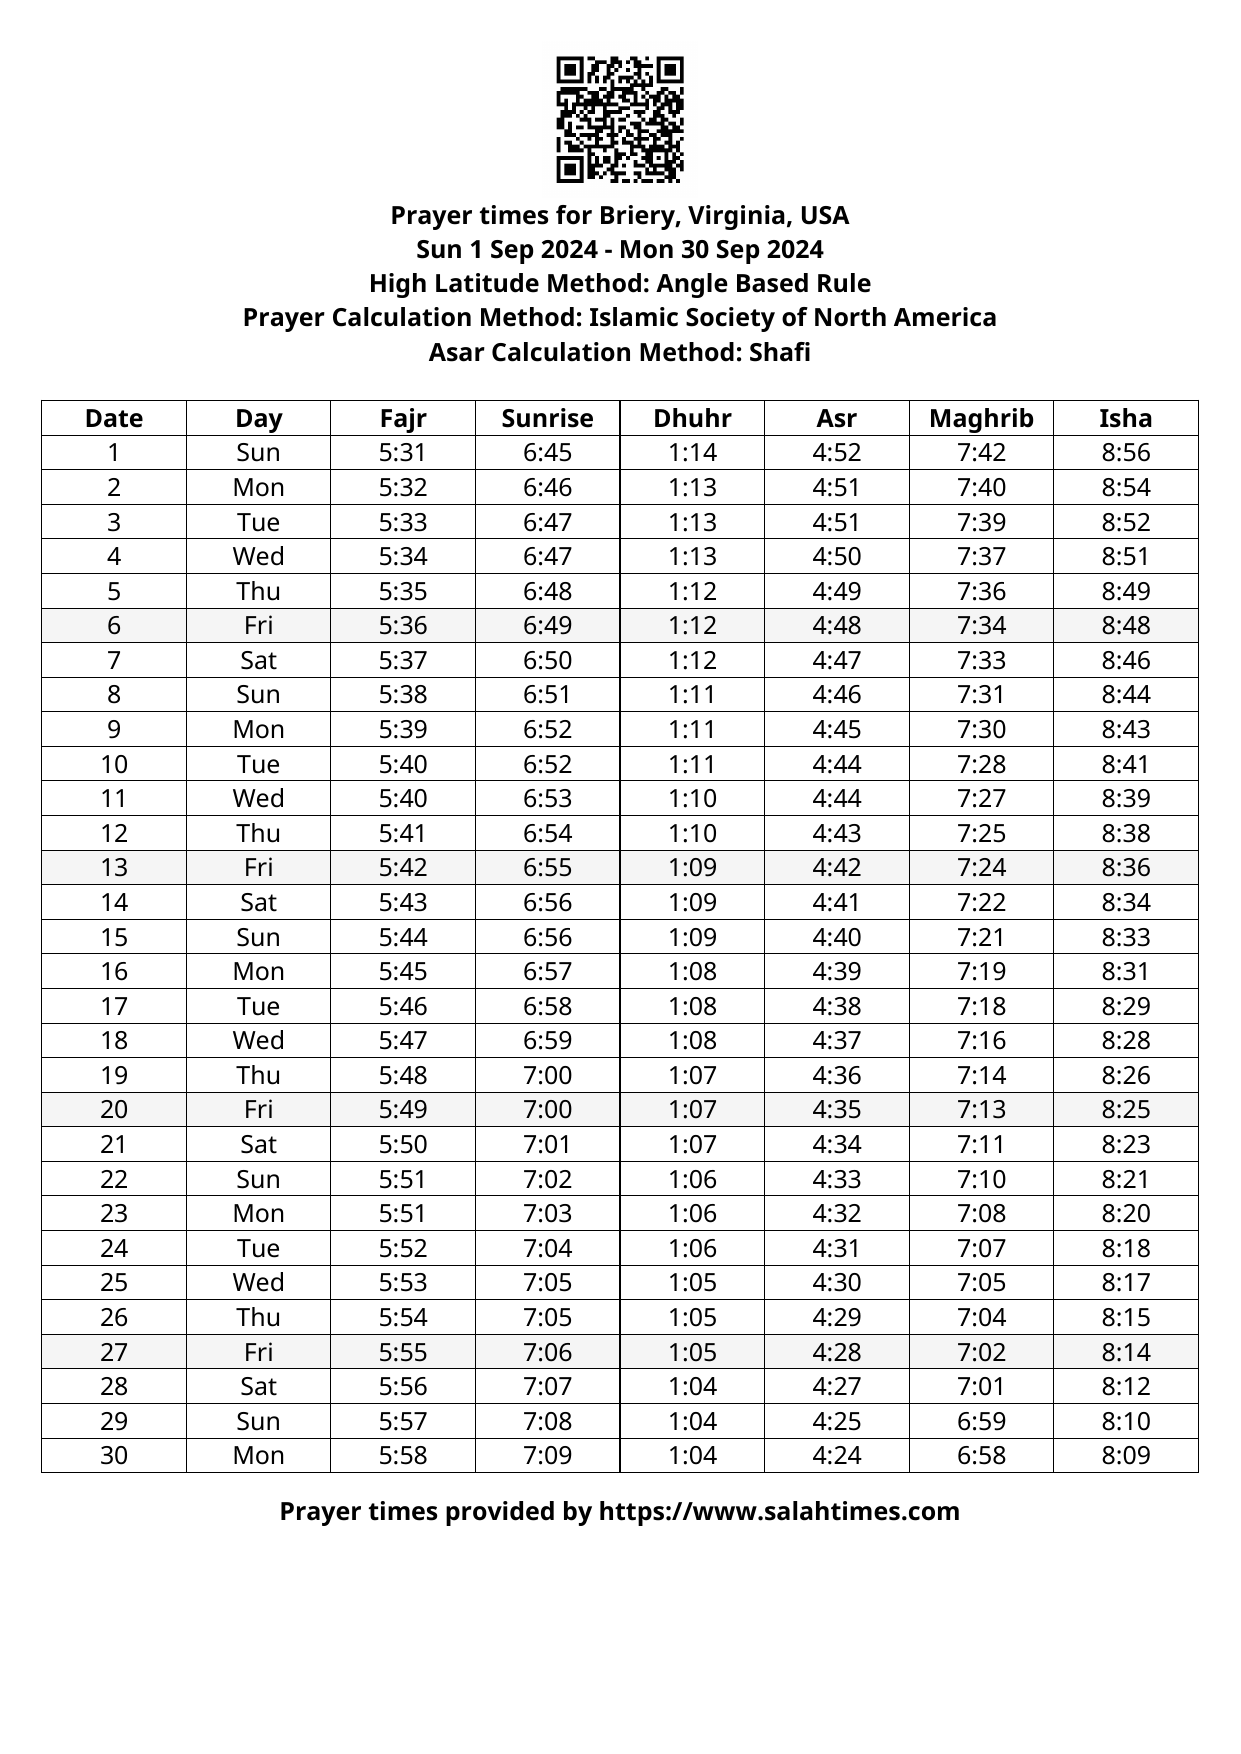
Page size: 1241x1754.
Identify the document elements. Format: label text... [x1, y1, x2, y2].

table_cell Sat [187, 1127, 330, 1161]
table_cell 11 [42, 781, 186, 815]
table_cell 4:47 [765, 643, 909, 677]
table_cell 4:52 [765, 436, 909, 469]
text Sun 1 Sep 2024 - Mon 30 Sep 2024 [42, 232, 1198, 266]
table_cell 7:18 [910, 989, 1053, 1022]
table_cell 8:34 [1054, 885, 1198, 919]
table_header Maghrib [910, 401, 1053, 434]
table_cell 13 [42, 851, 186, 884]
table_cell 5:53 [331, 1266, 475, 1299]
table_cell 5:58 [331, 1439, 475, 1472]
table_cell Wed [187, 1024, 330, 1057]
table_cell 5:43 [331, 885, 475, 919]
table_cell 7:13 [910, 1093, 1053, 1126]
table_cell 7:09 [476, 1439, 619, 1472]
table_cell 4:36 [765, 1058, 909, 1092]
table_cell 1:06 [621, 1162, 764, 1195]
table_cell 4:38 [765, 989, 909, 1022]
table_cell 4:27 [765, 1369, 909, 1403]
table_cell 5:35 [331, 574, 475, 607]
table_cell 6:53 [476, 781, 619, 815]
text High Latitude Method: Angle Based Rule [42, 266, 1198, 300]
table_cell 14 [42, 885, 186, 919]
table_cell 18 [42, 1024, 186, 1057]
table_cell Sun [187, 436, 330, 469]
table_cell 1:12 [621, 574, 764, 607]
table_cell 5:56 [331, 1369, 475, 1403]
table_cell 25 [42, 1266, 186, 1299]
table_cell 7:07 [910, 1231, 1053, 1264]
table_cell 6:55 [476, 851, 619, 884]
table_cell 5:52 [331, 1231, 475, 1264]
table_cell 4:46 [765, 678, 909, 711]
table_cell 7:03 [476, 1196, 619, 1230]
table_cell 4:44 [765, 747, 909, 780]
table_cell 1:14 [621, 436, 764, 469]
table_cell 30 [42, 1439, 186, 1472]
table_cell 22 [42, 1162, 186, 1195]
table_cell 7:07 [476, 1369, 619, 1403]
table_cell 4:29 [765, 1300, 909, 1334]
table_cell 8:51 [1054, 539, 1198, 573]
table_header Fajr [331, 401, 475, 434]
table_cell Sat [187, 885, 330, 919]
table_cell 8:54 [1054, 470, 1198, 504]
table_cell 5:45 [331, 954, 475, 988]
table_cell 5:44 [331, 920, 475, 953]
table_cell 4:31 [765, 1231, 909, 1264]
table_cell Mon [187, 1439, 330, 1472]
table_cell 8:56 [1054, 436, 1198, 469]
table_cell 7:11 [910, 1127, 1053, 1161]
table_cell 5:57 [331, 1404, 475, 1437]
table_cell 7:08 [910, 1196, 1053, 1230]
table_cell 1 [42, 436, 186, 469]
table_cell Thu [187, 1300, 330, 1334]
table_cell Mon [187, 954, 330, 988]
table_cell 8:28 [1054, 1024, 1198, 1057]
table_header Day [187, 401, 330, 434]
table_cell Wed [187, 781, 330, 815]
table_cell 7:30 [910, 712, 1053, 746]
table_cell 1:09 [621, 851, 764, 884]
table_cell 4:45 [765, 712, 909, 746]
table_cell 4:33 [765, 1162, 909, 1195]
table_cell 6:56 [476, 920, 619, 953]
table_cell 19 [42, 1058, 186, 1092]
table_cell 1:07 [621, 1127, 764, 1161]
table_cell 5:42 [331, 851, 475, 884]
table_cell 8:36 [1054, 851, 1198, 884]
table_cell 8:29 [1054, 989, 1198, 1022]
table_cell 8:48 [1054, 609, 1198, 642]
table_cell 1:12 [621, 609, 764, 642]
table_cell 4:24 [765, 1439, 909, 1472]
table_cell 7:05 [476, 1300, 619, 1334]
table_cell 1:13 [621, 470, 764, 504]
table_cell 7:37 [910, 539, 1053, 573]
table_header Sunrise [476, 401, 619, 434]
table_cell 1:04 [621, 1439, 764, 1472]
table_cell Thu [187, 574, 330, 607]
table_cell Tue [187, 989, 330, 1022]
table_cell 7:40 [910, 470, 1053, 504]
table_cell Fri [187, 1093, 330, 1126]
table_cell 7:42 [910, 436, 1053, 469]
table_cell 3 [42, 505, 186, 538]
table_cell 1:13 [621, 539, 764, 573]
table_cell 6:59 [910, 1404, 1053, 1437]
table_cell 8:43 [1054, 712, 1198, 746]
table_cell 1:13 [621, 505, 764, 538]
table_cell 6 [42, 609, 186, 642]
table_cell 5:49 [331, 1093, 475, 1126]
table_cell 6:51 [476, 678, 619, 711]
table_cell 7:19 [910, 954, 1053, 988]
table_cell 4:51 [765, 470, 909, 504]
table_cell 8:41 [1054, 747, 1198, 780]
table_cell 8:12 [1054, 1369, 1198, 1403]
table_cell Tue [187, 505, 330, 538]
table_cell 8:17 [1054, 1266, 1198, 1299]
table_cell 6:46 [476, 470, 619, 504]
picture [542, 41, 699, 198]
table_cell 7:10 [910, 1162, 1053, 1195]
table_cell 8:52 [1054, 505, 1198, 538]
table_cell 8 [42, 678, 186, 711]
table_cell 1:11 [621, 678, 764, 711]
table_cell 4 [42, 539, 186, 573]
table_cell Mon [187, 470, 330, 504]
table_cell 5:40 [331, 781, 475, 815]
table_cell 6:52 [476, 712, 619, 746]
table_cell 4:28 [765, 1335, 909, 1368]
table_cell 1:07 [621, 1093, 764, 1126]
table_cell 8:49 [1054, 574, 1198, 607]
table_cell 8:23 [1054, 1127, 1198, 1161]
table_header Date [42, 401, 186, 434]
table_cell 5:37 [331, 643, 475, 677]
table_cell 7:01 [910, 1369, 1053, 1403]
table_cell 7:27 [910, 781, 1053, 815]
table_cell 23 [42, 1196, 186, 1230]
table_cell 8:33 [1054, 920, 1198, 953]
table_cell Tue [187, 747, 330, 780]
table_cell 1:08 [621, 1024, 764, 1057]
table_cell 7:04 [476, 1231, 619, 1264]
table_cell 5:40 [331, 747, 475, 780]
table_cell Sat [187, 1369, 330, 1403]
table_cell 8:25 [1054, 1093, 1198, 1126]
table_cell 1:11 [621, 712, 764, 746]
table_cell 20 [42, 1093, 186, 1126]
table_cell 26 [42, 1300, 186, 1334]
table_header Dhuhr [621, 401, 764, 434]
table_cell 5:51 [331, 1162, 475, 1195]
table_cell 6:57 [476, 954, 619, 988]
table_cell 6:59 [476, 1024, 619, 1057]
table_cell 7 [42, 643, 186, 677]
table_cell Wed [187, 1266, 330, 1299]
table_cell 8:38 [1054, 816, 1198, 849]
table_cell 1:05 [621, 1300, 764, 1334]
table_cell 21 [42, 1127, 186, 1161]
table_cell Mon [187, 1196, 330, 1230]
table_cell 7:06 [476, 1335, 619, 1368]
table_cell Sun [187, 678, 330, 711]
table_cell 5:51 [331, 1196, 475, 1230]
table_cell 8:09 [1054, 1439, 1198, 1472]
table_header Asr [765, 401, 909, 434]
table_cell 29 [42, 1404, 186, 1437]
table_cell 1:04 [621, 1369, 764, 1403]
table_cell 4:34 [765, 1127, 909, 1161]
table_cell 8:26 [1054, 1058, 1198, 1092]
table_cell 7:22 [910, 885, 1053, 919]
table_cell 7:01 [476, 1127, 619, 1161]
table_cell 8:14 [1054, 1335, 1198, 1368]
table_cell 5:31 [331, 436, 475, 469]
table_cell 1:04 [621, 1404, 764, 1437]
table_cell 7:02 [476, 1162, 619, 1195]
table_cell Thu [187, 816, 330, 849]
table_cell 7:05 [476, 1266, 619, 1299]
table_cell 8:21 [1054, 1162, 1198, 1195]
table_cell 4:51 [765, 505, 909, 538]
table_cell 4:35 [765, 1093, 909, 1126]
table_cell 7:14 [910, 1058, 1053, 1092]
table_cell 4:44 [765, 781, 909, 815]
text Prayer Calculation Method: Islamic Society of North America [42, 300, 1198, 334]
table_cell 1:07 [621, 1058, 764, 1092]
table_cell 4:39 [765, 954, 909, 988]
table_cell 8:15 [1054, 1300, 1198, 1334]
table_cell 1:11 [621, 747, 764, 780]
table_cell 7:08 [476, 1404, 619, 1437]
table_cell Mon [187, 712, 330, 746]
table_cell Fri [187, 851, 330, 884]
table_cell 4:30 [765, 1266, 909, 1299]
table_cell 7:34 [910, 609, 1053, 642]
table_cell 6:58 [476, 989, 619, 1022]
table_cell 8:31 [1054, 954, 1198, 988]
table_cell 4:40 [765, 920, 909, 953]
table_cell 5:48 [331, 1058, 475, 1092]
table_cell 1:10 [621, 816, 764, 849]
table_cell 5:34 [331, 539, 475, 573]
table_cell 8:39 [1054, 781, 1198, 815]
table_cell 7:31 [910, 678, 1053, 711]
table_cell 4:50 [765, 539, 909, 573]
table_header Isha [1054, 401, 1198, 434]
table_cell 5:41 [331, 816, 475, 849]
table_cell 5:54 [331, 1300, 475, 1334]
table_cell 4:37 [765, 1024, 909, 1057]
table_cell 5 [42, 574, 186, 607]
table_cell 1:09 [621, 920, 764, 953]
table_cell 6:54 [476, 816, 619, 849]
table_cell 1:10 [621, 781, 764, 815]
table_cell 7:21 [910, 920, 1053, 953]
table_cell Sun [187, 1162, 330, 1195]
table_cell 7:00 [476, 1058, 619, 1092]
table_cell 6:50 [476, 643, 619, 677]
table_cell 5:46 [331, 989, 475, 1022]
table_cell 7:02 [910, 1335, 1053, 1368]
table_cell 24 [42, 1231, 186, 1264]
table_cell 6:49 [476, 609, 619, 642]
text Asar Calculation Method: Shafi [42, 334, 1198, 368]
table_cell 5:55 [331, 1335, 475, 1368]
table_cell 1:06 [621, 1231, 764, 1264]
table_cell 7:16 [910, 1024, 1053, 1057]
table_cell 7:39 [910, 505, 1053, 538]
table_cell 6:45 [476, 436, 619, 469]
table_cell 4:32 [765, 1196, 909, 1230]
table_cell 7:33 [910, 643, 1053, 677]
table_cell 4:43 [765, 816, 909, 849]
table_cell 4:49 [765, 574, 909, 607]
table_cell 5:36 [331, 609, 475, 642]
table_cell 7:36 [910, 574, 1053, 607]
table_cell Sun [187, 1404, 330, 1437]
table_cell 6:52 [476, 747, 619, 780]
table_cell 10 [42, 747, 186, 780]
table_cell 4:42 [765, 851, 909, 884]
table_cell 1:05 [621, 1266, 764, 1299]
table_cell 12 [42, 816, 186, 849]
table_cell Fri [187, 609, 330, 642]
table_cell Thu [187, 1058, 330, 1092]
table_cell 7:00 [476, 1093, 619, 1126]
table_cell 5:39 [331, 712, 475, 746]
table_cell 17 [42, 989, 186, 1022]
table_cell 1:08 [621, 989, 764, 1022]
table_cell 8:20 [1054, 1196, 1198, 1230]
table_cell 7:05 [910, 1266, 1053, 1299]
table_cell 15 [42, 920, 186, 953]
table_cell 7:25 [910, 816, 1053, 849]
table_cell 4:41 [765, 885, 909, 919]
table_cell 28 [42, 1369, 186, 1403]
table_cell 7:24 [910, 851, 1053, 884]
table_cell 7:04 [910, 1300, 1053, 1334]
table_cell 1:06 [621, 1196, 764, 1230]
table_cell 6:48 [476, 574, 619, 607]
table_cell 6:47 [476, 539, 619, 573]
table_cell 6:58 [910, 1439, 1053, 1472]
table_cell 5:47 [331, 1024, 475, 1057]
table_cell 7:28 [910, 747, 1053, 780]
table_cell 9 [42, 712, 186, 746]
table_cell 5:32 [331, 470, 475, 504]
table_cell 1:05 [621, 1335, 764, 1368]
text Prayer times for Briery, Virginia, USA [42, 198, 1198, 232]
table_cell 8:10 [1054, 1404, 1198, 1437]
table_cell 1:09 [621, 885, 764, 919]
table_cell 8:18 [1054, 1231, 1198, 1264]
table_cell 6:56 [476, 885, 619, 919]
table_cell 16 [42, 954, 186, 988]
table_cell 6:47 [476, 505, 619, 538]
table_cell 27 [42, 1335, 186, 1368]
table_cell Sat [187, 643, 330, 677]
table_cell Sun [187, 920, 330, 953]
table_cell 2 [42, 470, 186, 504]
table_cell Wed [187, 539, 330, 573]
table_cell 8:46 [1054, 643, 1198, 677]
table_cell 4:25 [765, 1404, 909, 1437]
table_cell 4:48 [765, 609, 909, 642]
table_cell 5:38 [331, 678, 475, 711]
text Prayer times provided by https://www.salahtimes.com [42, 1494, 1198, 1528]
table_cell 8:44 [1054, 678, 1198, 711]
table_cell 5:33 [331, 505, 475, 538]
table_cell Tue [187, 1231, 330, 1264]
table_cell 5:50 [331, 1127, 475, 1161]
table_cell 1:12 [621, 643, 764, 677]
table_cell 1:08 [621, 954, 764, 988]
table_cell Fri [187, 1335, 330, 1368]
